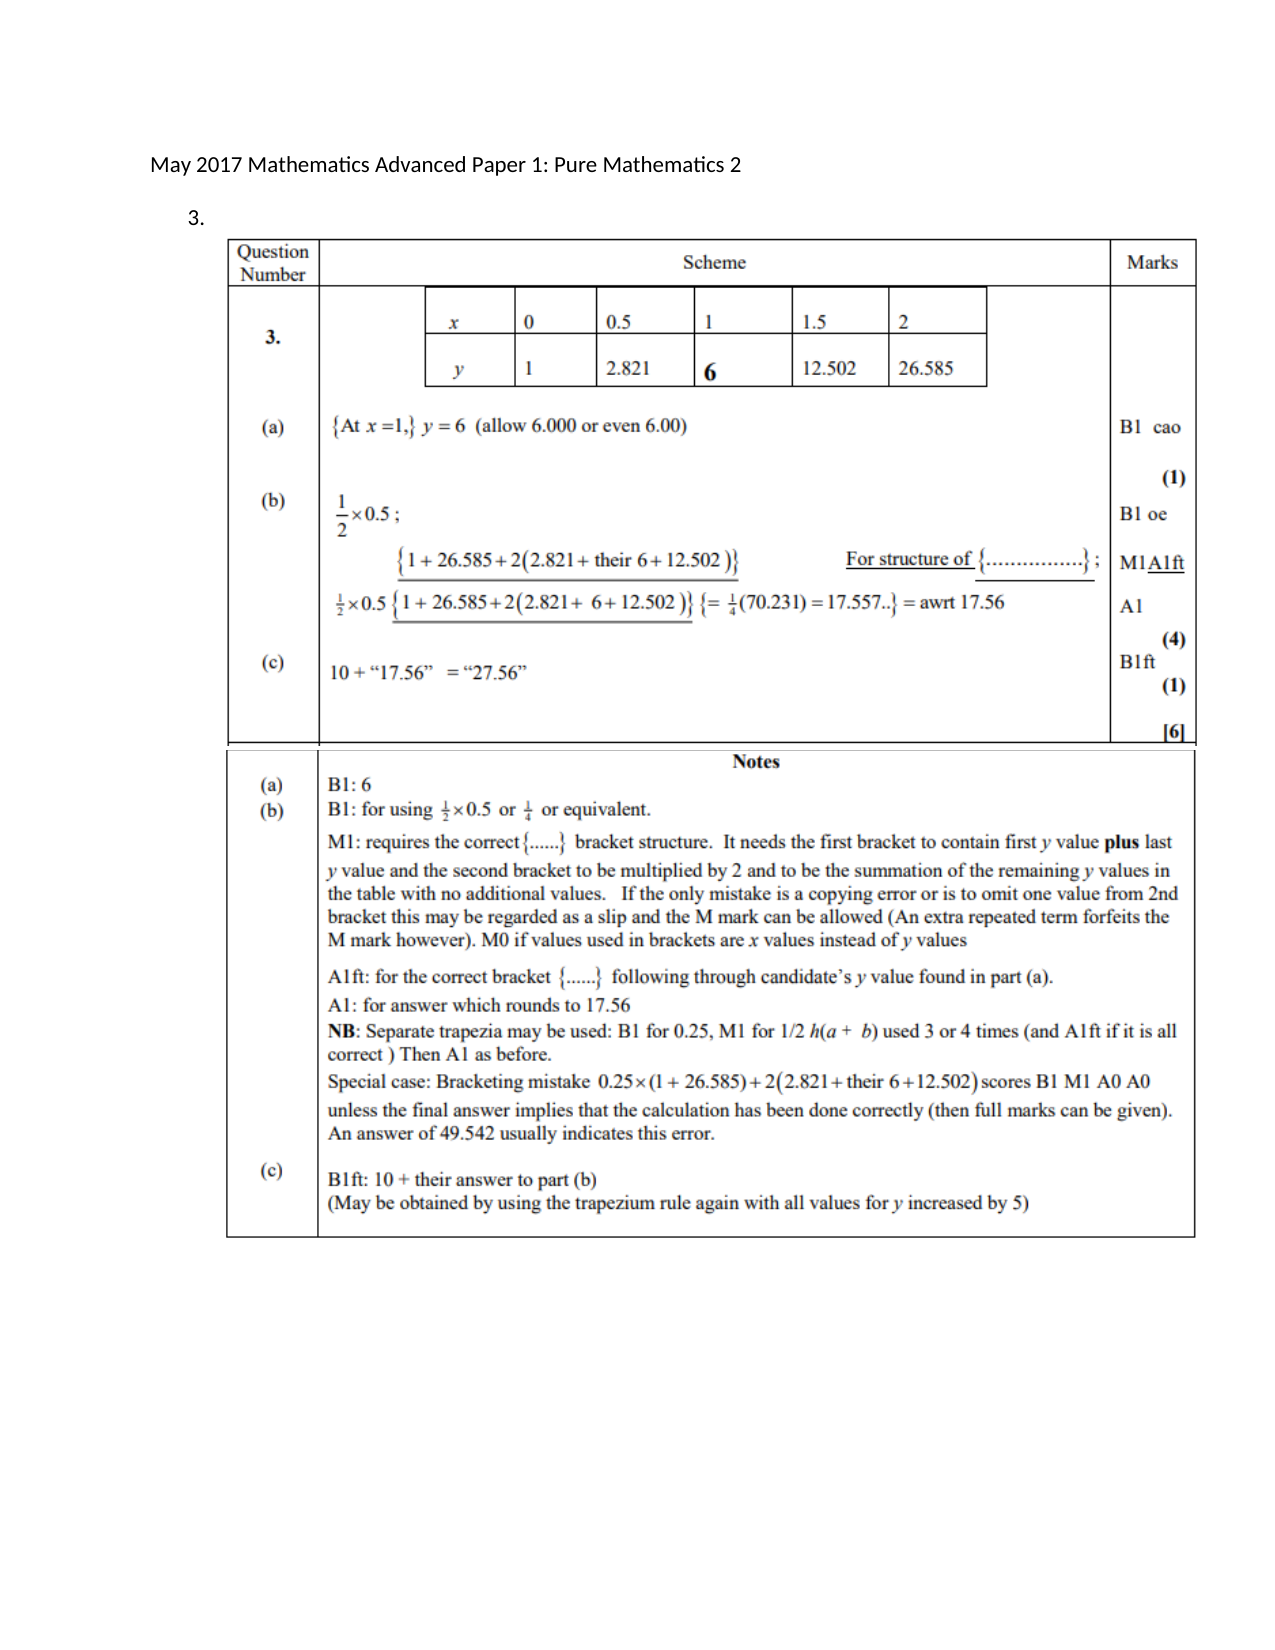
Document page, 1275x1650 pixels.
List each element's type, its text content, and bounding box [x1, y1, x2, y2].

text May 2017 Mathematics Advanced Paper 1: Pure Mathematics 2 [150, 150, 1125, 178]
picture [225, 750, 1200, 1242]
picture [225, 235, 1200, 746]
